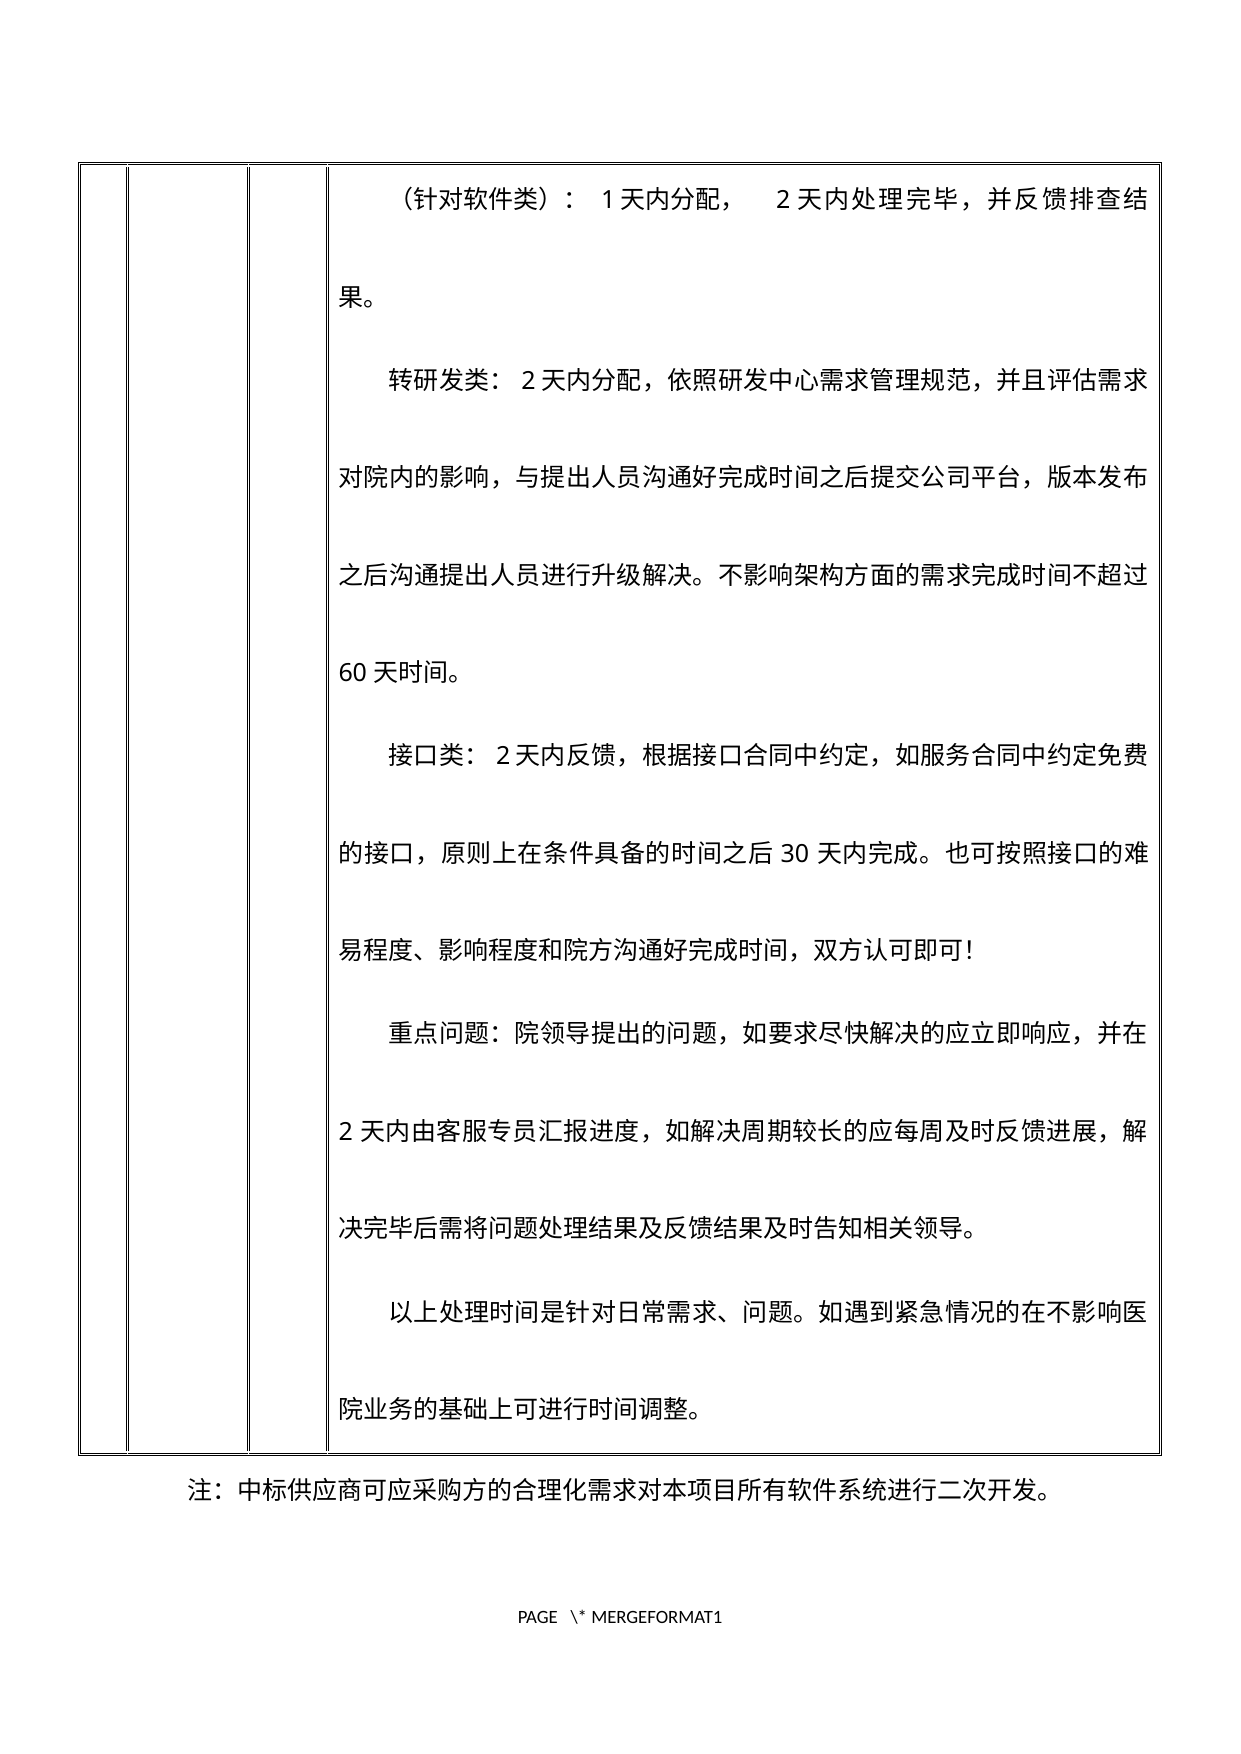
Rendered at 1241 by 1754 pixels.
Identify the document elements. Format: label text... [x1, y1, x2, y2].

table_cell 2年 [249, 165, 327, 1453]
text 注：中标供应商可应采购方的合理化需求对本项目所有软件系统进行二次开发。 [187, 1456, 1053, 1521]
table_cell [327, 165, 1159, 1453]
table_cell 医院信息管理系统维保服务（两年） [127, 165, 248, 1453]
table_cell 15 [81, 165, 127, 1453]
